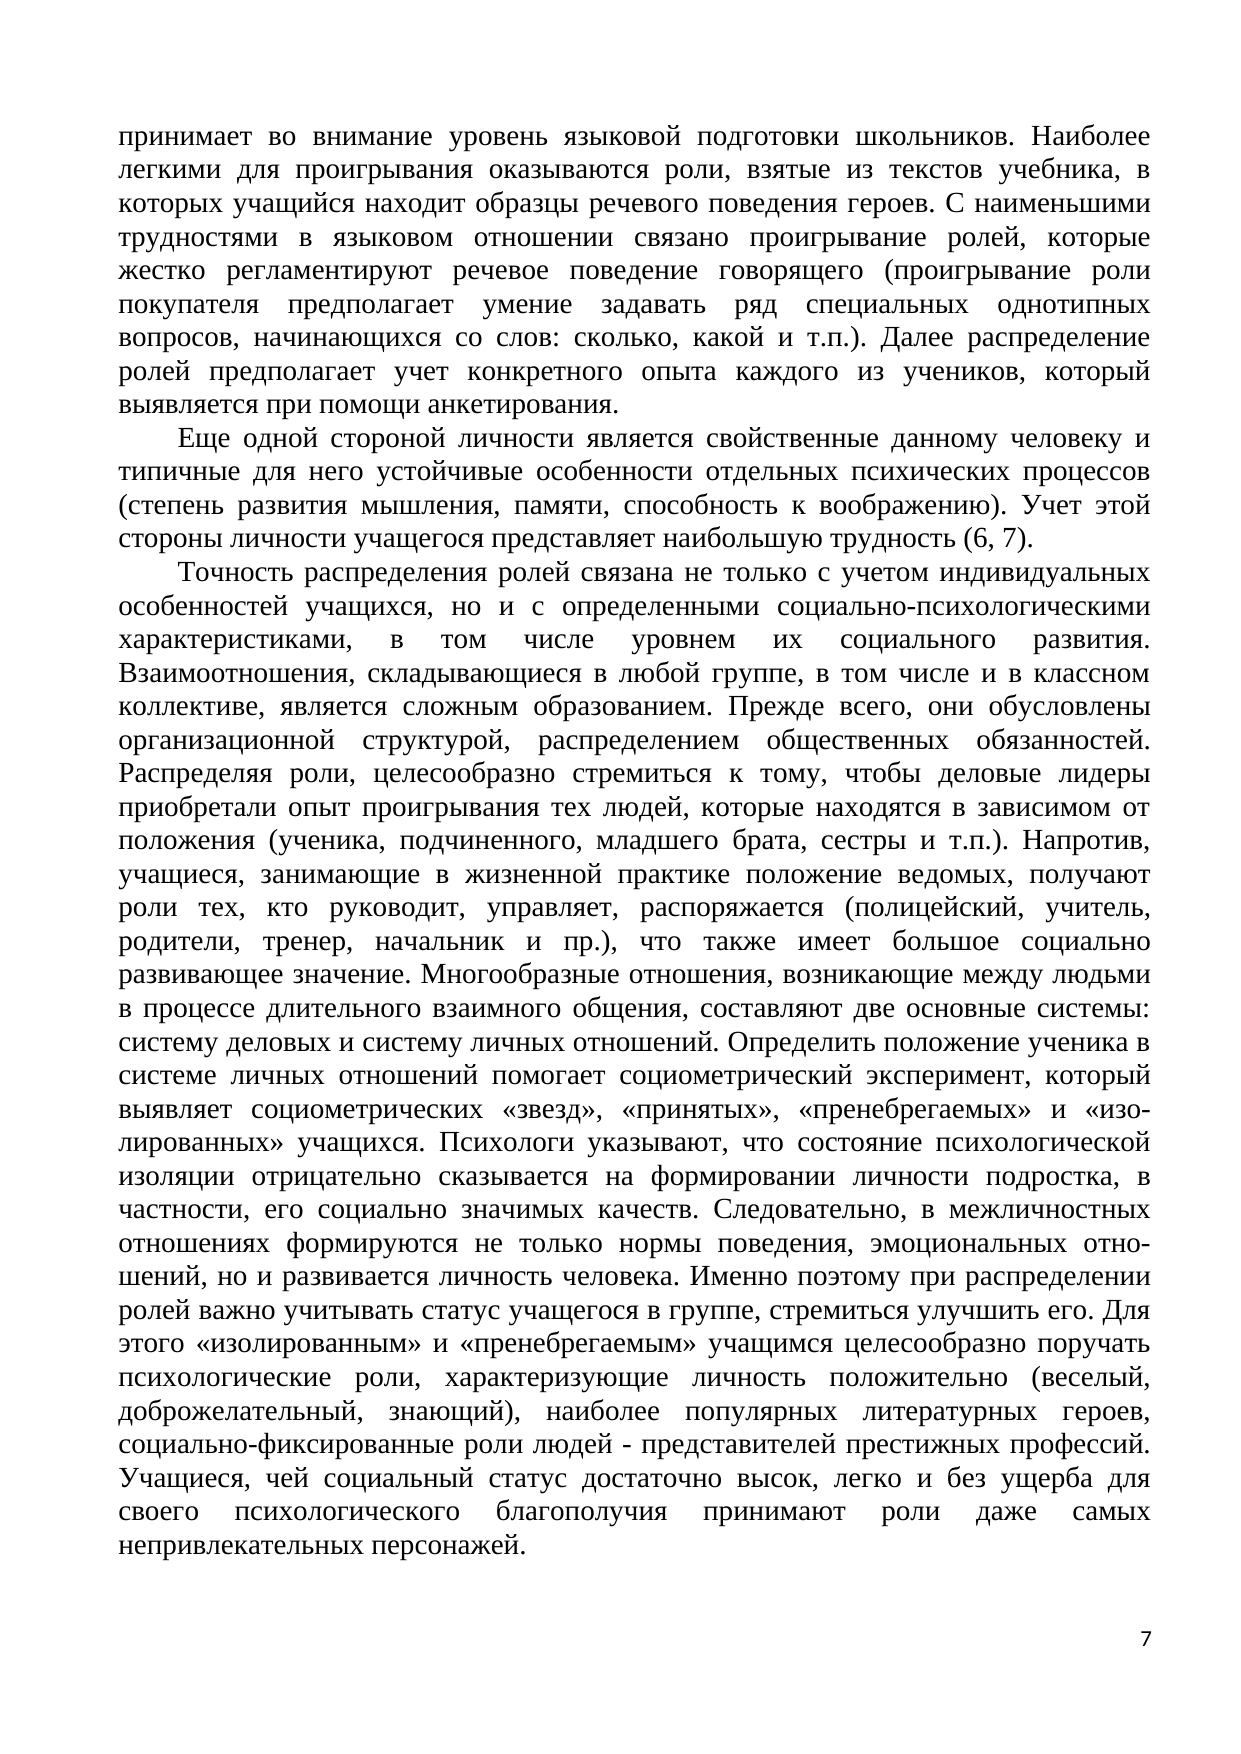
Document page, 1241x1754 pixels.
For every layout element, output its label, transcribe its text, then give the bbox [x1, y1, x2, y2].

text Точность распределения ролей связана не только с учетом индивидуальных особенностей учащихся, но и с определенными социально-психологическими характеристиками, в том числе уровнем их социального развития. Взаимоотношения, складывающиеся в любой группе, в том числе и в классном коллективе, является сложным образованием. Прежде всего, они обусловлены организационной структурой, распределением общественных обязанностей. Распределяя роли, целесообразно стремиться к тому, чтобы деловые лидеры приобретали опыт проигрывания тех людей, которые находятся в зависимом от положения (ученика, подчиненного, младшего брата, сестры и т.п.). Напротив, учащиеся, занимающие в жизненной практике положение ведомых, получают роли тех, кто руководит, управляет, распоряжается (полицейский, учитель, родители, тренер, начальник и пр.), что также имеет большое социально развивающее значение. Многообразные отношения, возникающие между людьми в процессе длительного взаимного общения, составляют две основные системы: систему деловых и систему личных отношений. Определить положение ученика в системе личных отношений помогает социометрический эксперимент, который выявляет социометрических «звезд», «принятых», «пренебрегаемых» и «изо-лированных» учащихся. Психологи указывают, что состояние психологической изоляции отрицательно сказывается на формировании личности подростка, в частности, его социально значимых качеств. Следовательно, в межличностных отношениях формируются не только нормы поведения, эмоциональных отно-шений, но и развивается личность человека. Именно поэтому при распределении ролей важно учитывать статус учащегося в группе, стремиться улучшить его. Для этого «изолированным» и «пренебрегаемым» учащимся целесообразно поручать психологические роли, характеризующие личность положительно (веселый, доброжелательный, знающий), наиболее популярных литературных героев, социально-фиксированные роли людей - представителей престижных профессий. Учащиеся, чей социальный статус достаточно высок, легко и без ущерба для своего психологического благополучия принимают роли даже самых непривлекательных персонажей. [118, 554, 1152, 1560]
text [118, 118, 1152, 420]
text Еще одной стороной личности является свойственные данному человеку и типичные для него устойчивые особенности отдельных психических процессов (степень развития мышления, памяти, способность к воображению). Учет этой стороны личности учащегося представляет наибольшую трудность (6, 7). [118, 420, 1152, 554]
